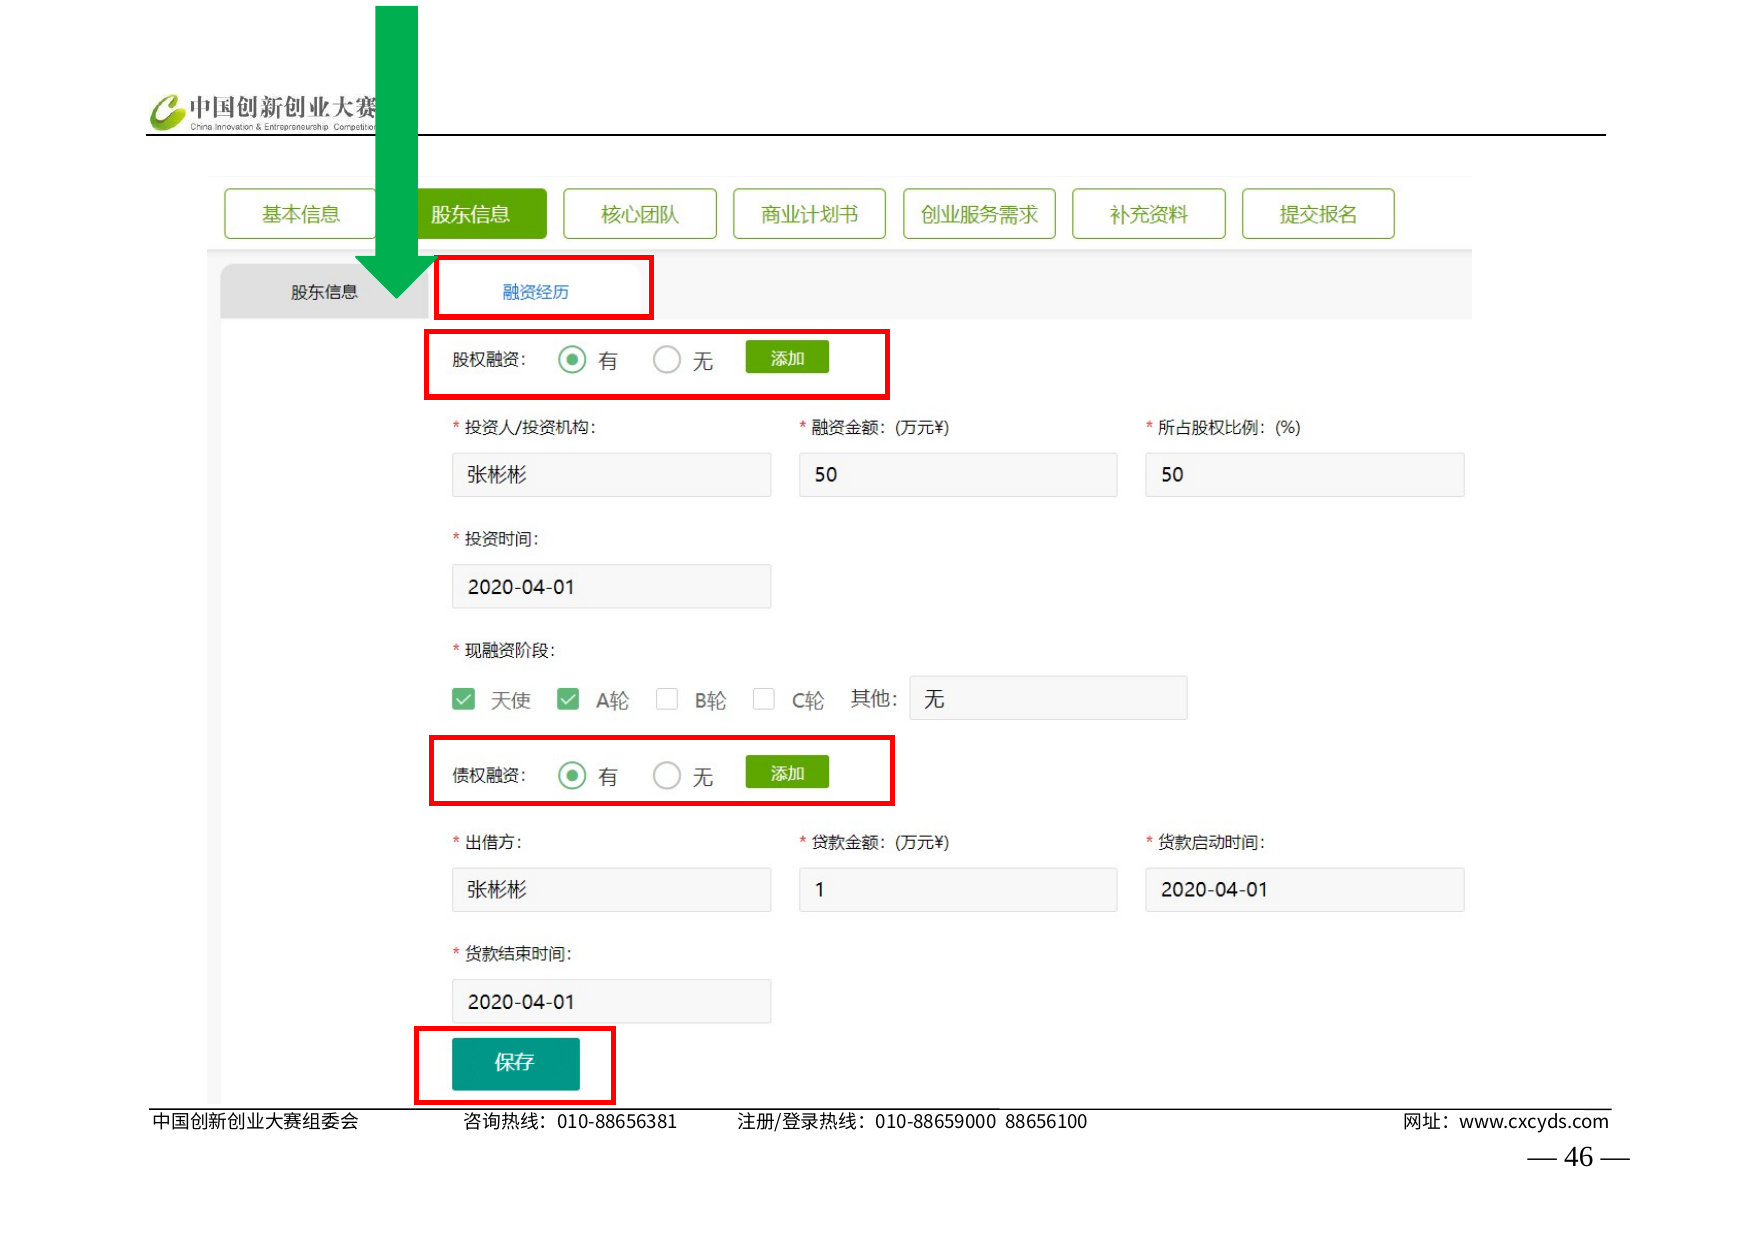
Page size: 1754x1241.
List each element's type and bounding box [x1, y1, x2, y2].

picture [419, 1031, 611, 1100]
picture [149, 94, 375, 131]
picture [439, 260, 649, 314]
picture [207, 176, 1472, 1104]
